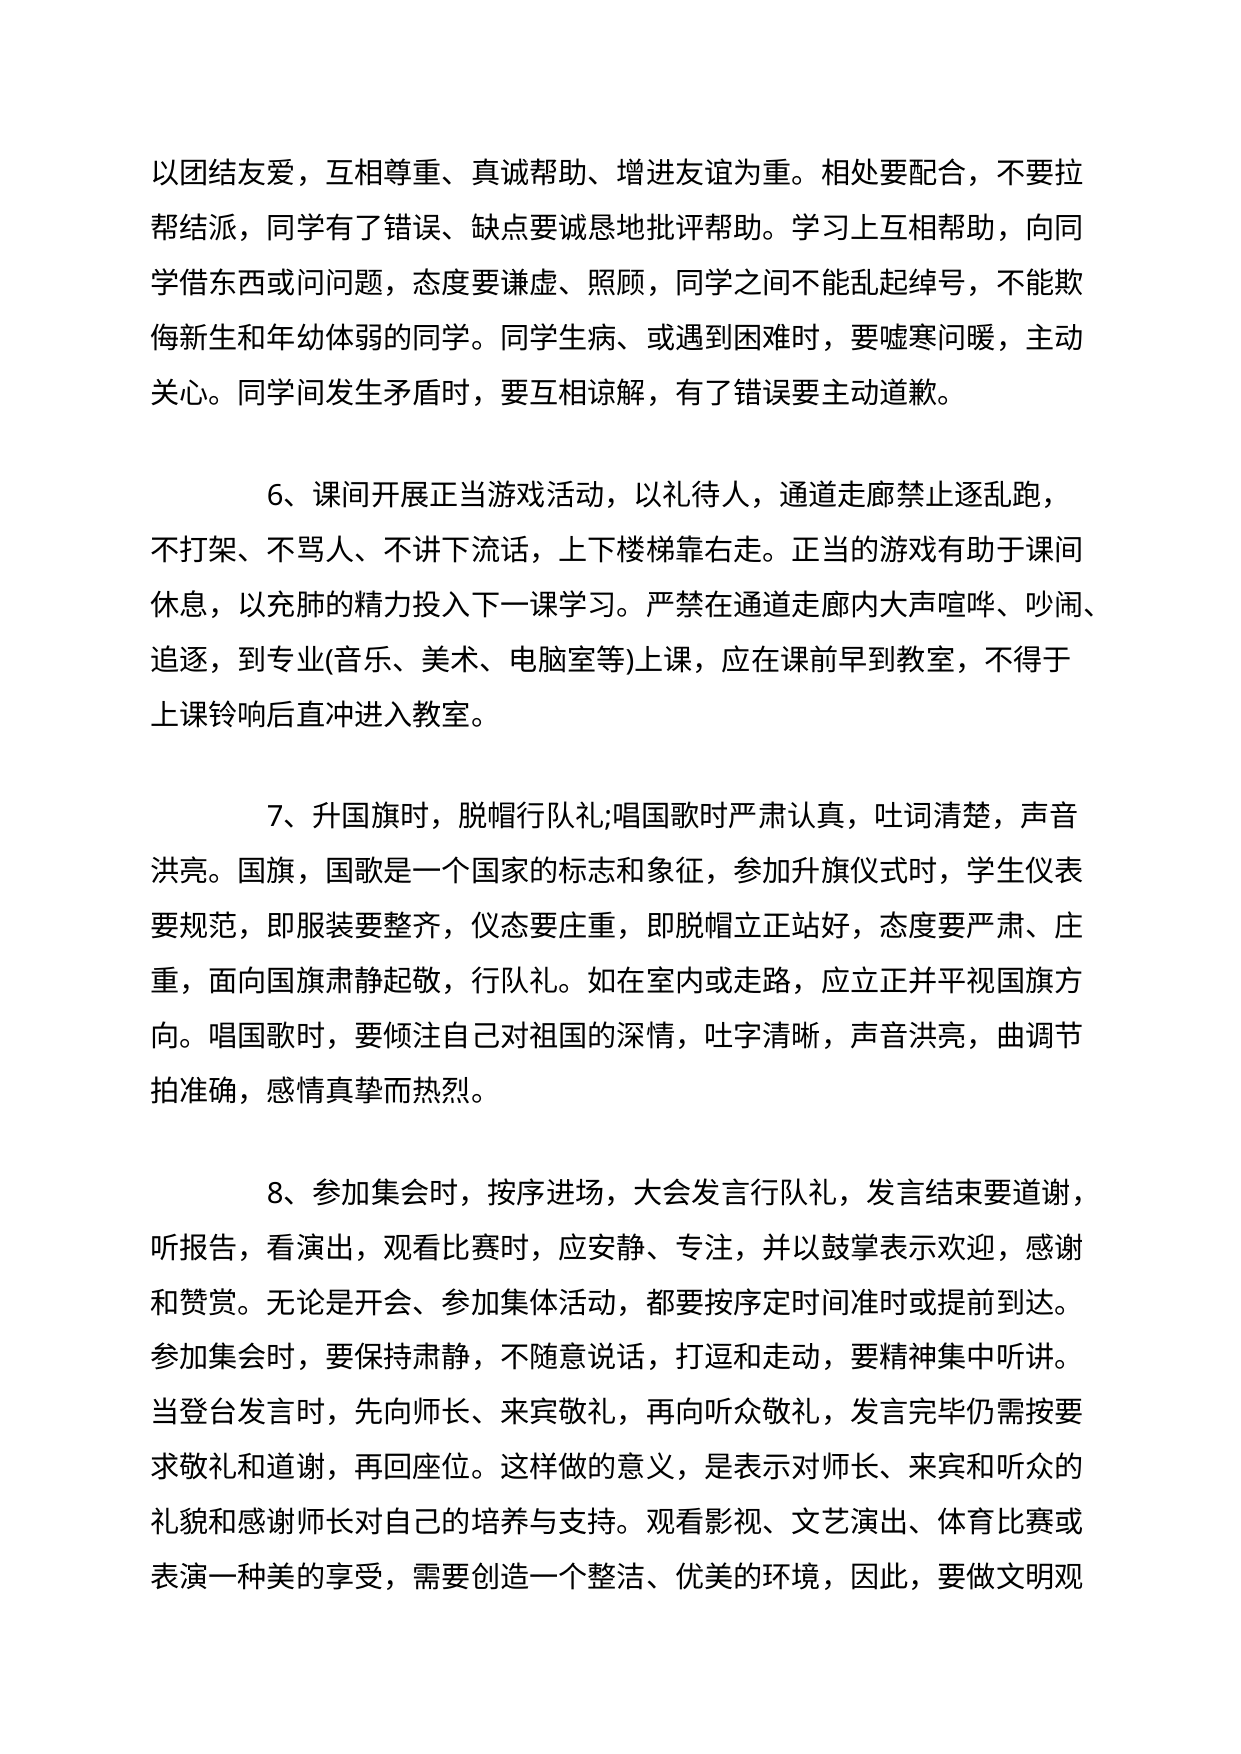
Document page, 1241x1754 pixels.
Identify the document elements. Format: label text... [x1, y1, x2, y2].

text 7、升国旗时，脱帽行队礼;唱国歌时严肃认真，吐词清楚，声音洪亮。国旗，国歌是一个国家的标志和象征，参加升旗仪式时，学生仪表要规范，即服装要整齐，仪态要庄重，即脱帽立正站好，态度要严肃、庄重，面向国旗肃静起敬，行队礼。如在室内或走路，应立正并平视国旗方向。唱国歌时，要倾注自己对祖国的深情，吐字清晰，声音洪亮，曲调节拍准确，感情真挚而热烈。 [150, 793, 1090, 1110]
text 6、课间开展正当游戏活动，以礼待人，通道走廊禁止逐乱跑，不打架、不骂人、不讲下流话，上下楼梯靠右走。正当的游戏有助于课间休息，以充肺的精力投入下一课学习。严禁在通道走廊内大声喧哗、吵闹、追逐，到专业(音乐、美术、电脑室等)上课，应在课前早到教室，不得于上课铃响后直冲进入教室。 [150, 471, 1090, 733]
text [150, 150, 1090, 412]
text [150, 1169, 1090, 1596]
